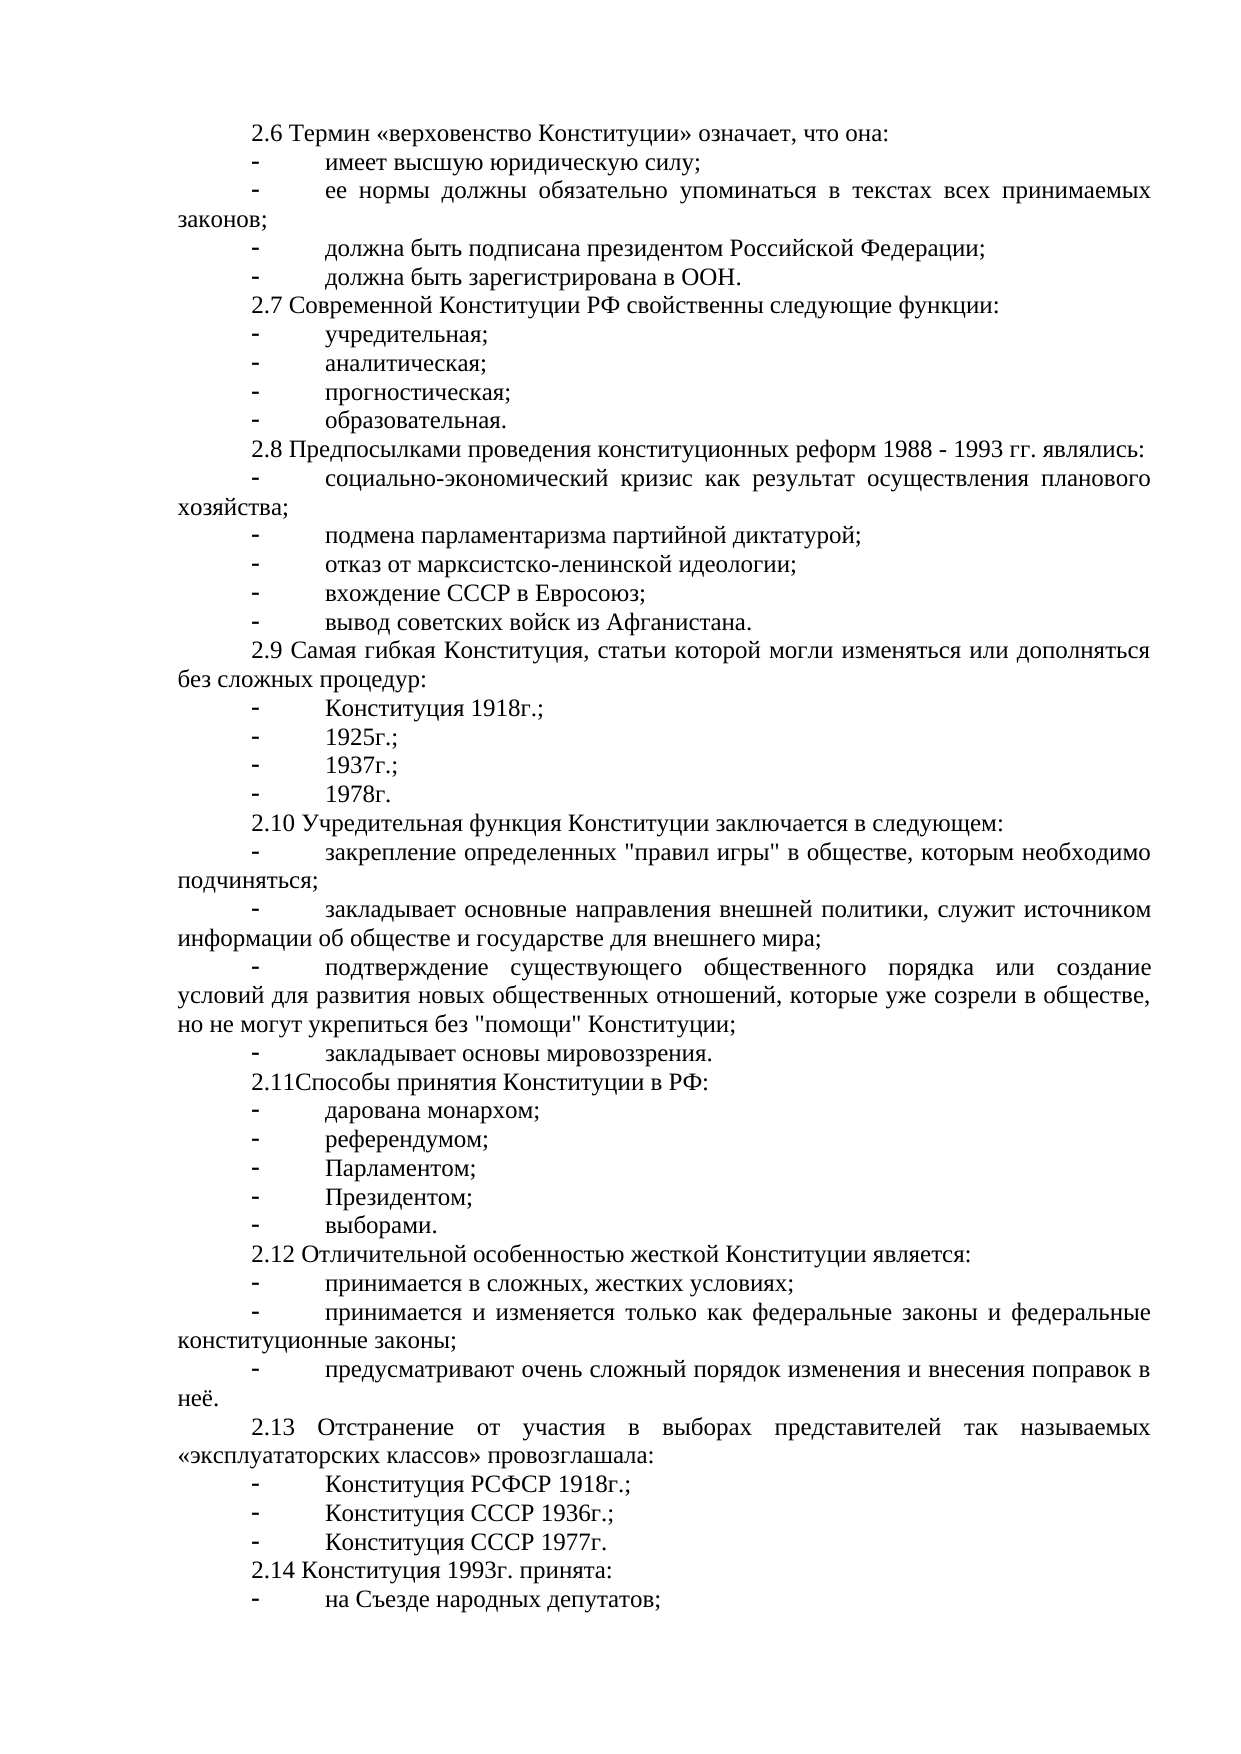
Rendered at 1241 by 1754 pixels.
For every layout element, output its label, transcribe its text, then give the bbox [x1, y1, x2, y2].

list закрепление определенных "правил игры" в обществе, которым необходимо подчиняться; [177, 837, 1152, 894]
list прогностическая; [177, 377, 1152, 406]
list Конституция СССР 1936г.; [177, 1498, 1152, 1527]
text 2.8 Предпосылками проведения конституционных реформ 1988 - 1993 гг. являлись: [177, 434, 1152, 463]
text 2.11Способы принятия Конституции в РФ: [177, 1067, 1152, 1096]
list аналитическая; [177, 348, 1152, 377]
list на Съезде народных депутатов; [177, 1584, 1152, 1613]
text 2.13 Отстранение от участия в выборах представителей так называемых «эксплуататорских классов» провозглашала: [177, 1412, 1152, 1469]
list референдумом; [177, 1124, 1152, 1153]
list 1978г. [177, 779, 1152, 808]
list должна быть подписана президентом Российской Федерации; [177, 233, 1152, 262]
list принимается и изменяется только как федеральные законы и федеральные конституционные законы; [177, 1297, 1152, 1354]
text 2.12 Отличительной особенностью жесткой Конституции является: [177, 1239, 1152, 1268]
list подтверждение существующего общественного порядка или создание условий для развития новых общественных отношений, которые уже созрели в обществе, но не могут укрепиться без "помощи" Конституции; [177, 952, 1152, 1038]
list учредительная; [177, 319, 1152, 348]
text 2.14 Конституция 1993г. принята: [177, 1556, 1152, 1584]
list Конституция 1918г.; [177, 693, 1152, 722]
list ее нормы должны обязательно упоминаться в текстах всех принимаемых законов; [177, 176, 1152, 233]
text 2.6 Термин «верховенство Конституции» означает, что она: [177, 118, 1152, 147]
list вхождение СССР в Евросоюз; [177, 578, 1152, 607]
list принимается в сложных, жестких условиях; [177, 1268, 1152, 1297]
list 1925г.; [177, 722, 1152, 751]
list закладывает основы мировоззрения. [177, 1038, 1152, 1067]
list социально-экономический кризис как результат осуществления планового хозяйства; [177, 463, 1152, 521]
list Конституция СССР 1977г. [177, 1527, 1152, 1556]
list дарована монархом; [177, 1096, 1152, 1124]
list подмена парламентаризма партийной диктатурой; [177, 521, 1152, 549]
list вывод советских войск из Афганистана. [177, 607, 1152, 636]
list отказ от марксистско-ленинской идеологии; [177, 549, 1152, 578]
list имеет высшую юридическую силу; [177, 147, 1152, 176]
list Президентом; [177, 1182, 1152, 1211]
list образовательная. [177, 406, 1152, 434]
list предусматривают очень сложный порядок изменения и внесения поправок в неё. [177, 1354, 1152, 1412]
list Конституция РСФСР 1918г.; [177, 1469, 1152, 1498]
text 2.10 Учредительная функция Конституции заключается в следующем: [177, 808, 1152, 837]
list закладывает основные направления внешней политики, служит источником информации об обществе и государстве для внешнего мира; [177, 894, 1152, 952]
list выборами. [177, 1211, 1152, 1239]
list должна быть зарегистрирована в ООН. [177, 262, 1152, 291]
list Парламентом; [177, 1153, 1152, 1182]
text 2.7 Современной Конституции РФ свойственны следующие функции: [177, 291, 1152, 319]
text 2.9 Самая гибкая Конституция, статьи которой могли изменяться или дополняться без сложных процедур: [177, 636, 1152, 693]
list 1937г.; [177, 751, 1152, 779]
